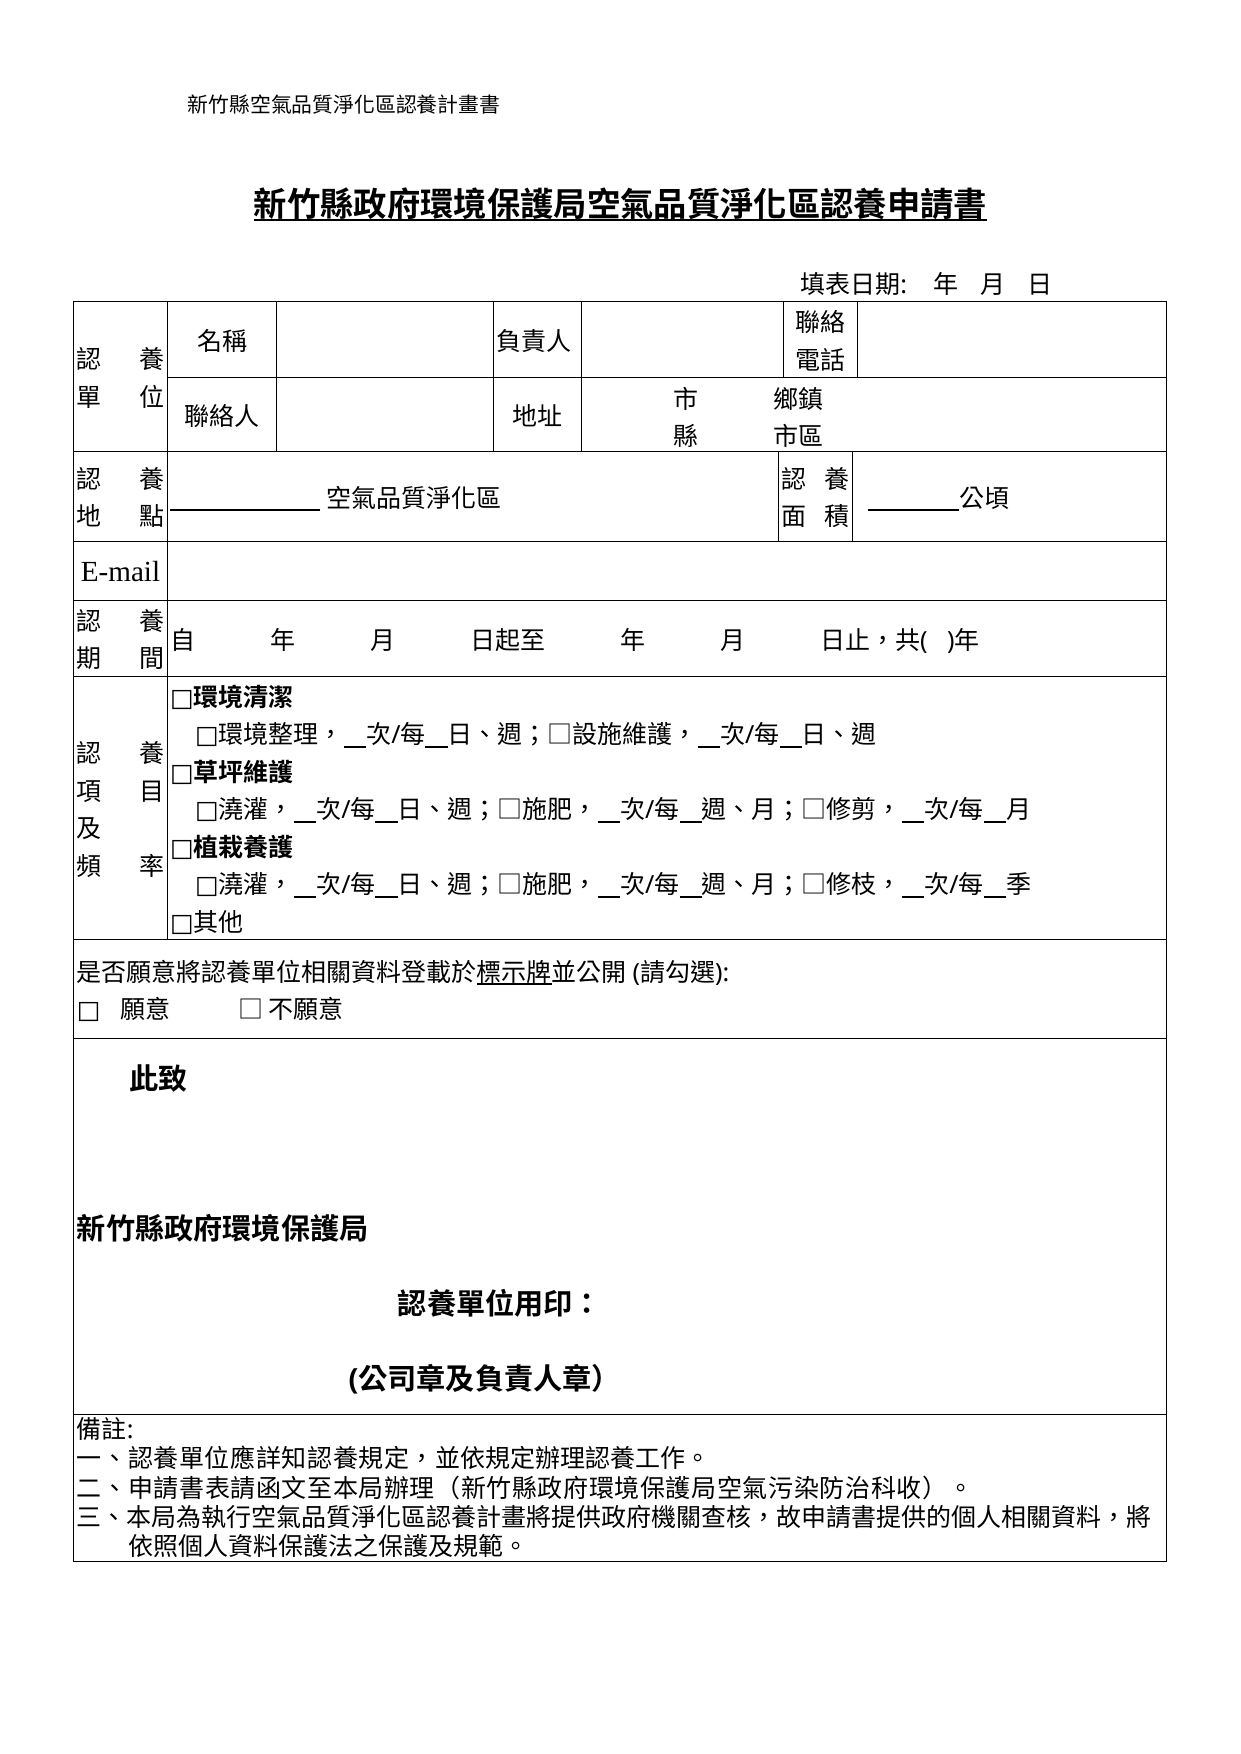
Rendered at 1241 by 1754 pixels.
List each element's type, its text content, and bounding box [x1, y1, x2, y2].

table_cell □環境清潔 □環境整理， 次/每 日、週；□設施維護， 次/每 日、週 □草坪維護 □澆灌， 次/每 日、週；□施肥， 次/每 週、月；□修剪， 次/每 月 □植栽養護 □澆灌， 次/每 日、週；□施肥， 次/每 週、月；□修枝， 次/每 季 □其他 [168, 677, 1166, 939]
text 新竹縣政府環境保護局空氣品質淨化區認養申請書 [187, 164, 1053, 239]
table_cell 認養 期間 [74, 601, 167, 676]
table_header 負責人 [494, 302, 581, 377]
table_cell [582, 378, 1166, 451]
table_cell 公頃 [853, 452, 1166, 541]
table_cell 認養 項目 及 頻率 [74, 677, 167, 939]
table_cell 認養 地點 [74, 452, 167, 541]
table_header 名稱 [168, 302, 276, 377]
table_cell [277, 378, 493, 451]
table_header [858, 302, 1166, 377]
table_cell 此致 新竹縣政府環境保護局 認養單位用印： (公司章及負責人章） [74, 1039, 1166, 1414]
table_cell 自 年 月 日起至 年 月 日止，共( )年 [168, 601, 1166, 676]
text 填表日期: 年 月 日 [187, 263, 1053, 301]
table_cell E-mail [74, 542, 167, 600]
table_header [277, 302, 493, 377]
table_header [582, 302, 783, 377]
table_cell 聯絡人 [168, 378, 276, 451]
table_cell 是否願意將認養單位相關資料登載於標示牌並公開 (請勾選): 願意 □ 不願意 [74, 940, 1166, 1038]
table_cell 地址 [494, 378, 581, 451]
table_cell 認養 面積 [779, 452, 852, 541]
table_cell 空氣品質淨化區 [168, 452, 778, 541]
table_header 認養 單位 [74, 302, 167, 451]
table_cell [168, 542, 1166, 600]
table_cell 備註: 一、認養單位應詳知認養規定，並依規定辦理認養工作。 二、申請書表請函文至本局辦理（新竹縣政府環境保護局空氣污染防治科收）。 三、本局為執行空氣品質淨化區認養計畫將提供政府機關查核，故申請書提供的個人相關資料，將依照個人資料保護法之保護及規範。 [74, 1415, 1166, 1561]
table_header 聯絡電話 [784, 302, 857, 377]
